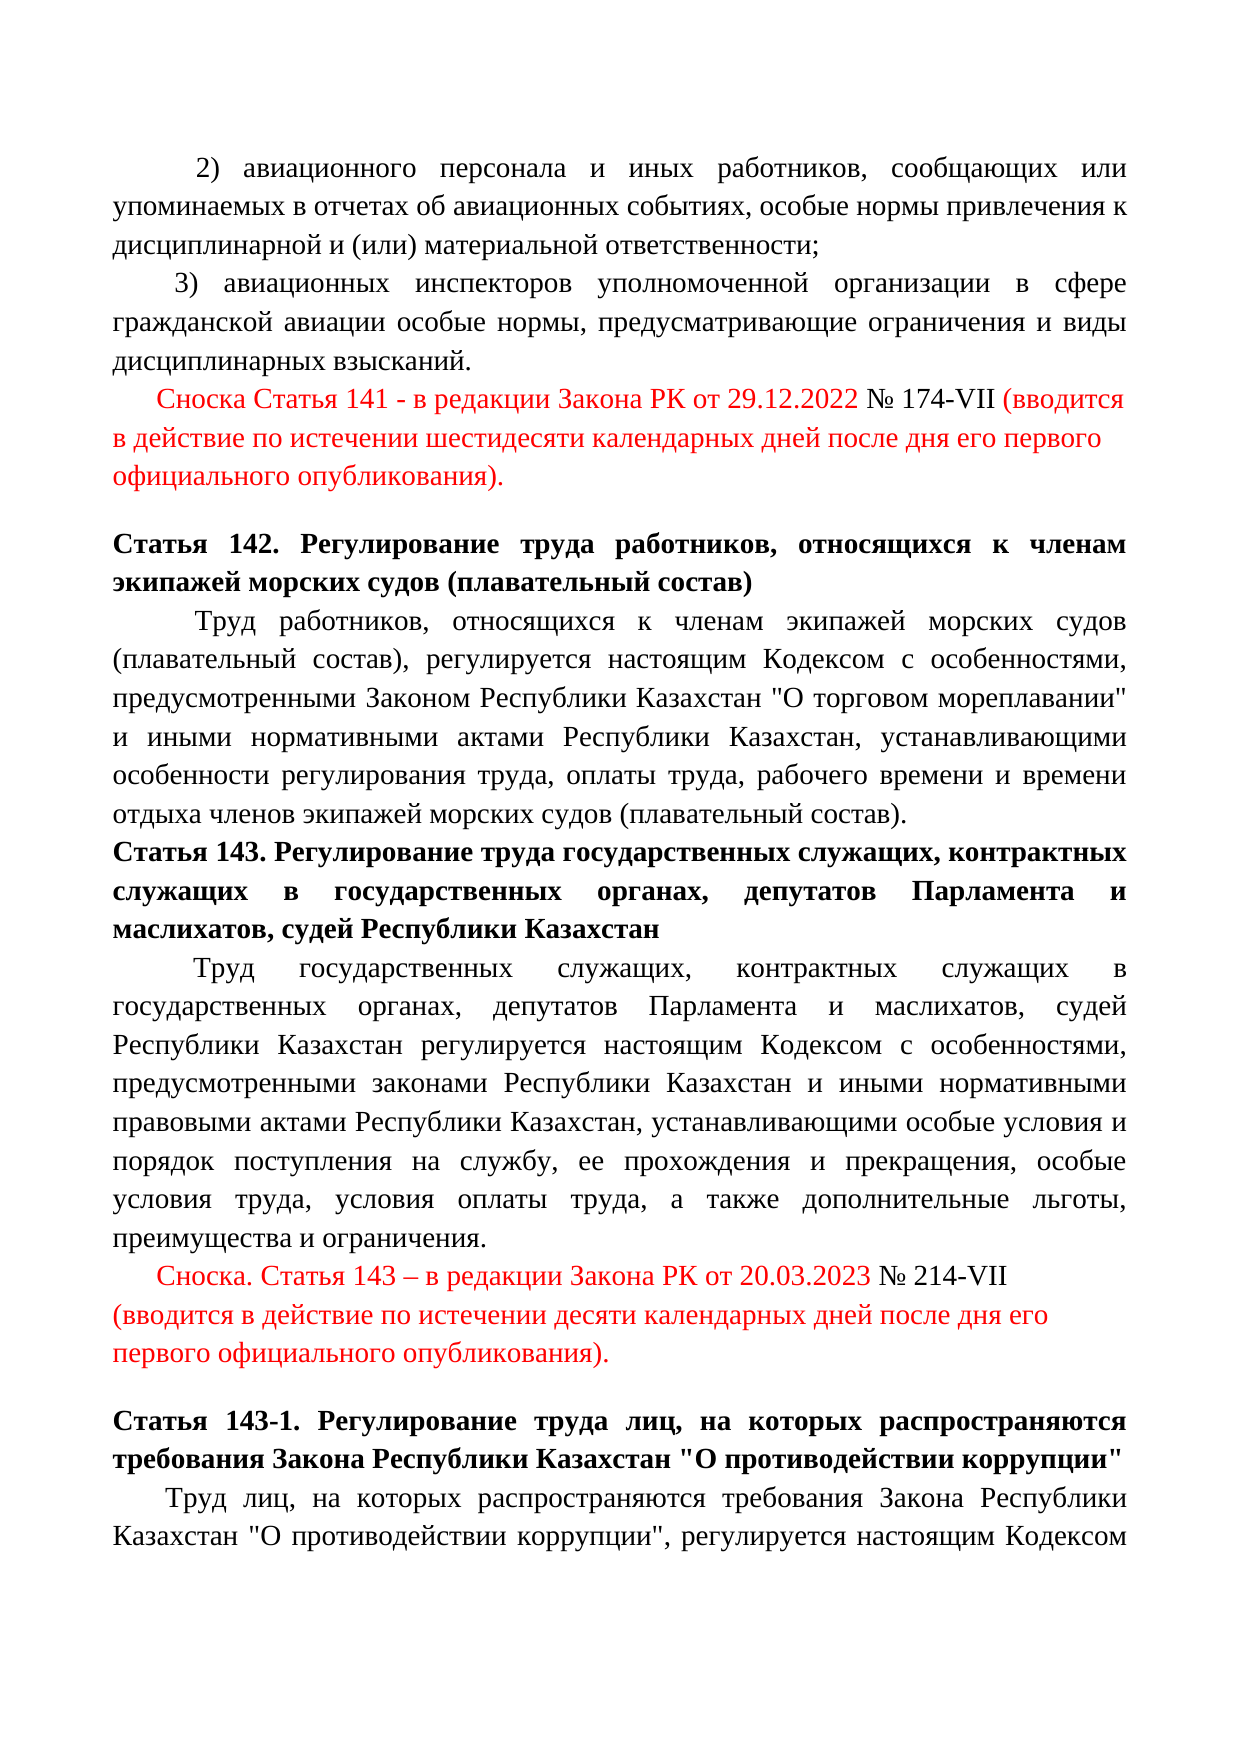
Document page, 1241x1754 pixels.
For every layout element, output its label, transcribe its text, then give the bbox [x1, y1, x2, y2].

text Статья 142. Регулирование труда работников, относящихся к членам экипажей морских судов (плавательный состав) [112, 526, 1128, 598]
text 2) авиационного персонала и иных работников, сообщающих или упоминаемых в отчетах об авиационных событиях, особые нормы привлечения к дисциплинарной и (или) материальной ответственности; [112, 150, 1128, 261]
text 3) авиационных инспекторов уполномоченной организации в сфере гражданской авиации особые нормы, предусматривающие ограничения и виды дисциплинарных взысканий. [112, 266, 1128, 376]
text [112, 1480, 1128, 1552]
text Труд работников, относящихся к членам экипажей морских судов (плавательный состав), регулируется настоящим Кодексом с особенностями, предусмотренными Законом Республики Казахстан "О торговом мореплавании" и иными нормативными актами Республики Казахстан, устанавливающими особенности регулирования труда, оплаты труда, рабочего времени и времени отдыха членов экипажей морских судов (плавательный состав). [112, 603, 1128, 829]
text Статья 143. Регулирование труда государственных служащих, контрактных служащих в государственных органах, депутатов Парламента и маслихатов, судей Республики Казахстан [112, 834, 1128, 945]
text Статья 143-1. Регулирование труда лиц, на которых распространяются требования Закона Республики Казахстан "О противодействии коррупции" [112, 1403, 1128, 1475]
text Сноска. Статья 143 – в редакции Закона РК от 20.03.2023 № 214-VII (вводится в действие по истечении десяти календарных дней после дня его первого официального опубликования). [112, 1258, 1128, 1399]
text Труд государственных служащих, контрактных служащих в государственных органах, депутатов Парламента и маслихатов, судей Республики Казахстан регулируется настоящим Кодексом с особенностями, предусмотренными законами Республики Казахстан и иными нормативными правовыми актами Республики Казахстан, устанавливающими особые условия и порядок поступления на службу, ее прохождения и прекращения, особые условия труда, условия оплаты труда, а также дополнительные льготы, преимущества и ограничения. [112, 950, 1128, 1253]
text Сноска Статья 141 - в редакции Закона РК от 29.12.2022 № 174-VII (вводится в действие по истечении шестидесяти календарных дней после дня его первого официального опубликования). [112, 381, 1128, 522]
